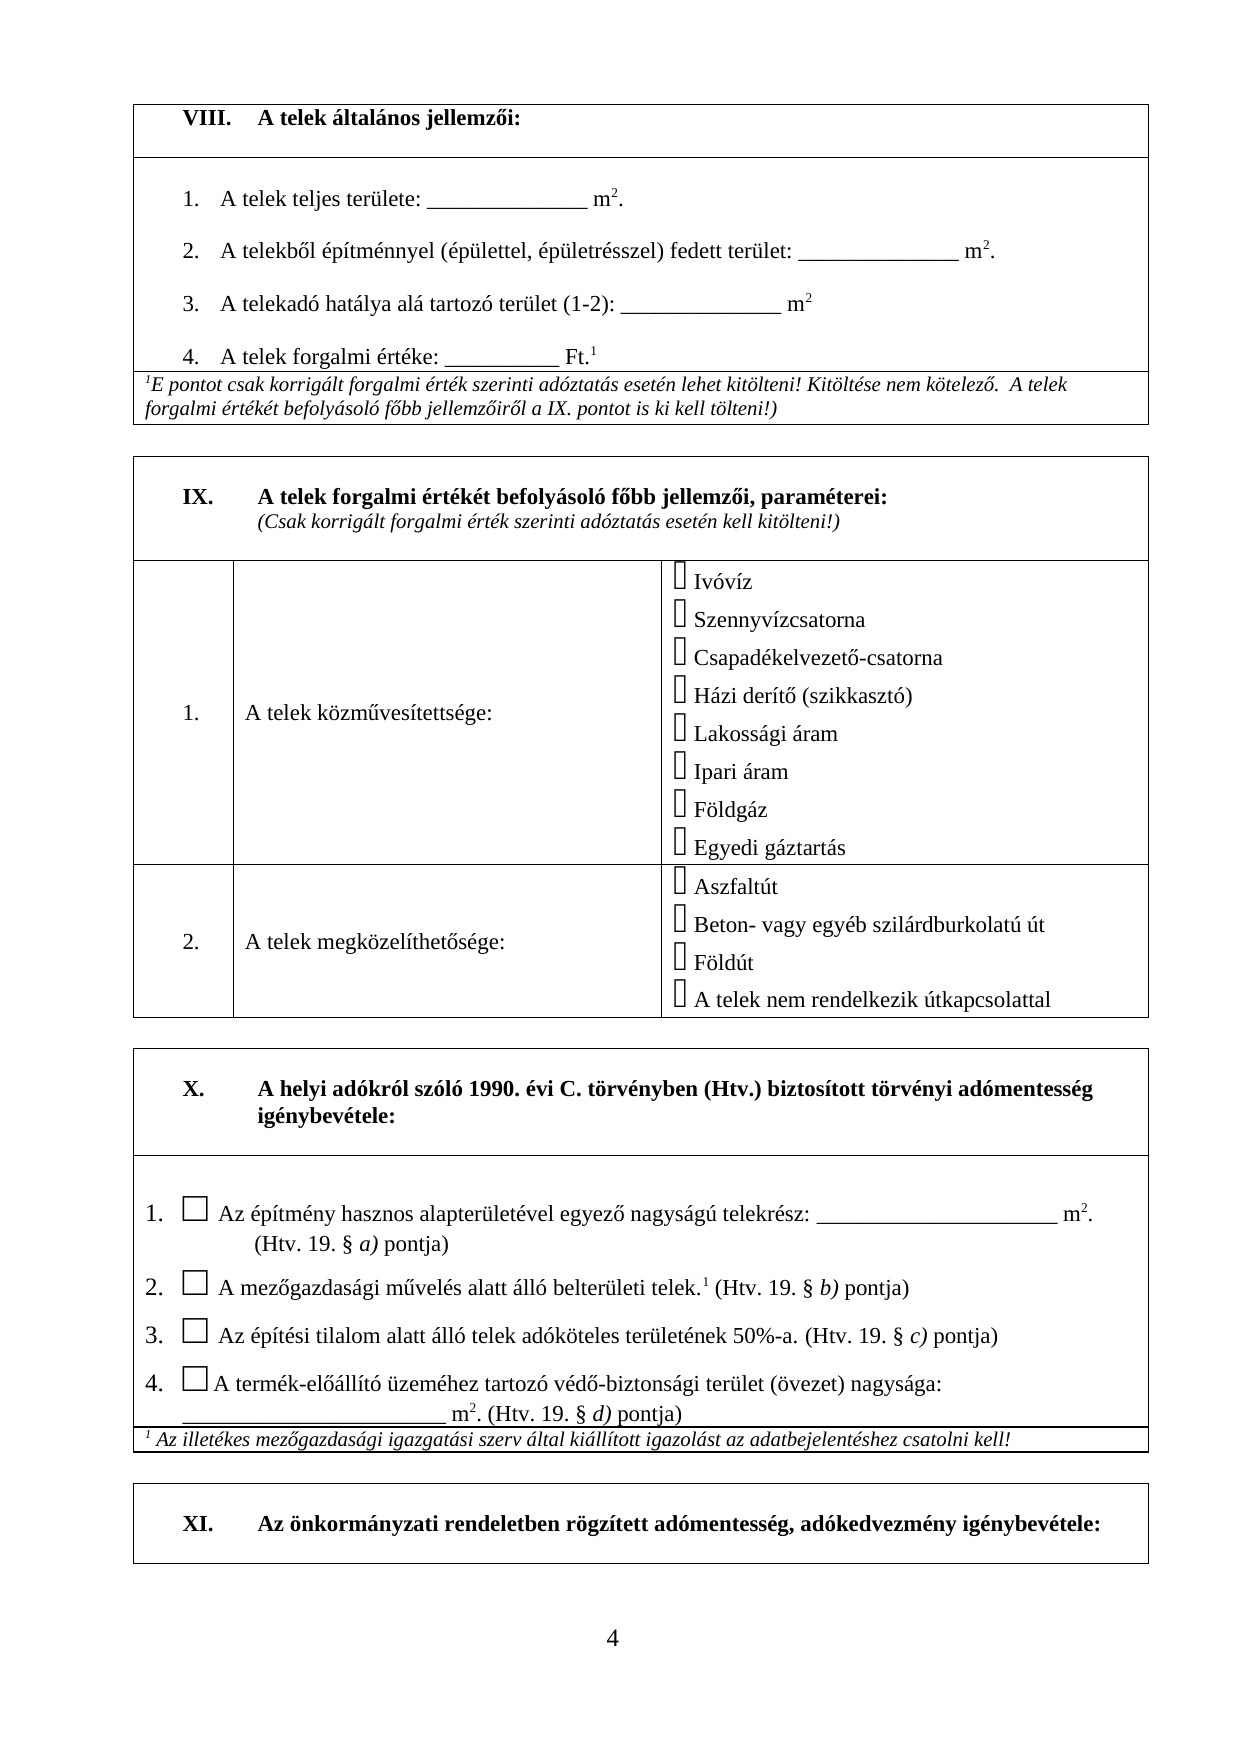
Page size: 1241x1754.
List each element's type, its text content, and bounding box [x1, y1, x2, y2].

table_header Az önkormányzati rendeletben rögzített adómentesség, adókedvezmény igénybevétele: [134, 1484, 1148, 1563]
table_cell [134, 561, 233, 864]
table_cell Aszfaltút Beton- vagy egyéb szilárdburkolatú út Földút A telek nem rendelkezik útkapcsolattal [662, 865, 1148, 1017]
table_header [134, 105, 1148, 157]
table_cell [134, 865, 233, 1017]
table_cell □ Az építmény hasznos alapterületével egyező nagyságú telekrész: _____________________ m2. (Htv. 19. § a) pontja) □ A mezőgazdasági művelés alatt álló belterületi telek.1 (Htv. 19. § b) pontja) □ Az építési tilalom alatt álló telek adóköteles területének 50%-a. (Htv. 19. § c) pontja) □ A termék-előállító üzeméhez tartozó védő-biztonsági terület (övezet) nagysága: _______________________ m2. (Htv. 19. § d) pontja) [134, 1156, 1148, 1426]
table_cell A telek közművesítettsége: [234, 561, 661, 864]
table_cell 1E pontot csak korrigált forgalmi érték szerinti adóztatás esetén lehet kitölteni! Kitöltése nem kötelező. A telek forgalmi értékét befolyásoló főbb jellemzőiről a IX. pontot is ki kell tölteni!) [134, 372, 1148, 424]
table_cell 1 Az illetékes mezőgazdasági igazgatási szerv által kiállított igazolást az adatbejelentéshez csatolni kell! [134, 1428, 1148, 1451]
table_cell Ivóvíz Szennyvízcsatorna Csapadékelvezető-csatorna Házi derítő (szikkasztó) Lakossági áram Ipari áram Földgáz Egyedi gáztartás [662, 561, 1148, 864]
table_cell A telek teljes területe: ______________ m2. A telekből építménnyel (épülettel, épületrésszel) fedett terület: ______________ m2. A telekadó hatálya alá tartozó terület (1-2): ______________ m2 A telek forgalmi értéke: __________ Ft.1 [134, 158, 1148, 371]
table_header A helyi adókról szóló 1990. évi C. törvényben (Htv.) biztosított törvényi adómentesség igénybevétele: [134, 1049, 1148, 1154]
table_cell A telek megközelíthetősége: [234, 865, 661, 1017]
table_header A telek forgalmi értékét befolyásoló főbb jellemzői, paraméterei: (Csak korrigált forgalmi érték szerinti adóztatás esetén kell kitölteni!) [134, 457, 1148, 560]
